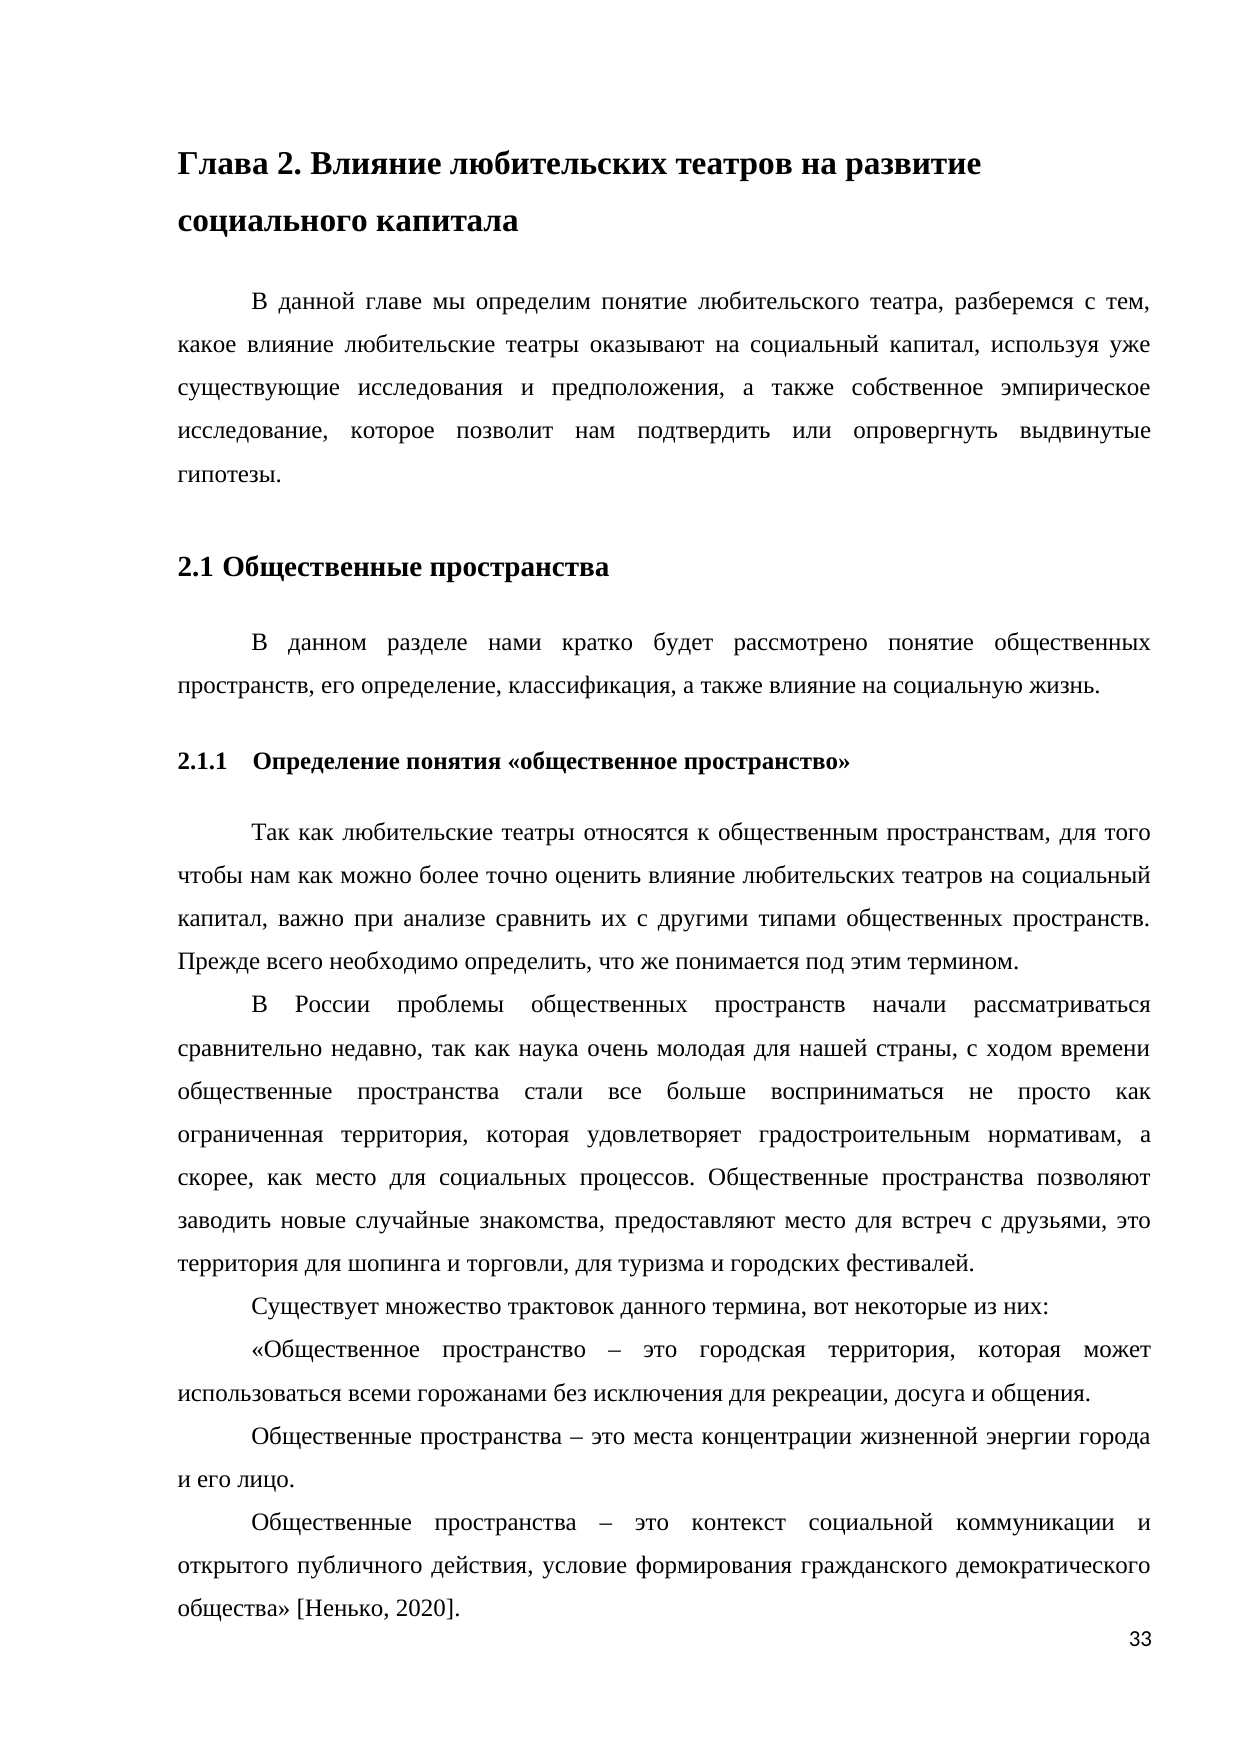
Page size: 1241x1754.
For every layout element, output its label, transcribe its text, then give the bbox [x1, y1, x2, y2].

text «Общественное пространство – это городская территория, которая может использоваться всеми горожанами без исключения для рекреации, досуга и общения. [177, 1334, 1152, 1406]
subtitle Определение понятия «общественное пространство» [177, 746, 1152, 774]
text В России проблемы общественных пространств начали рассматриваться сравнительно недавно, так как наука очень молодая для нашей страны, с ходом времени общественные пространства стали все больше восприниматься не просто как ограниченная территория, которая удовлетворяет градостроительным нормативам, а скорее, как место для социальных процессов. Общественные пространства позволяют заводить новые случайные знакомства, предоставляют место для встреч с друзьями, это территория для шопинга и торговли, для туризма и городских фестивалей. [177, 989, 1152, 1277]
text Общественные пространства – это контекст социальной коммуникации и открытого публичного действия, условие формирования гражданского демократического общества» [Ненько, 2020]. [177, 1507, 1152, 1622]
text Существует множество трактовок данного термина, вот некоторые из них: [177, 1291, 1152, 1320]
subtitle Общественные пространства [177, 549, 1152, 583]
text В данной главе мы определим понятие любительского театра, разберемся с тем, какое влияние любительские театры оказывают на социальный капитал, используя уже существующие исследования и предположения, а также собственное эмпирическое исследование, которое позволит нам подтвердить или опровергнуть выдвинутые гипотезы. [177, 286, 1152, 487]
text Так как любительские театры относятся к общественным пространствам, для того чтобы нам как можно более точно оценить влияние любительских театров на социальный капитал, важно при анализе сравнить их с другими типами общественных пространств. Прежде всего необходимо определить, что же понимается под этим термином. [177, 817, 1152, 975]
text В данном разделе нами кратко будет рассмотрено понятие общественных пространств, его определение, классификация, а также влияние на социальную жизнь. [177, 627, 1152, 699]
subtitle Глава 2. Влияние любительских театров на развитие социального капитала [177, 143, 1152, 239]
text Общественные пространства – это места концентрации жизненной энергии города и его лицо. [177, 1421, 1152, 1493]
